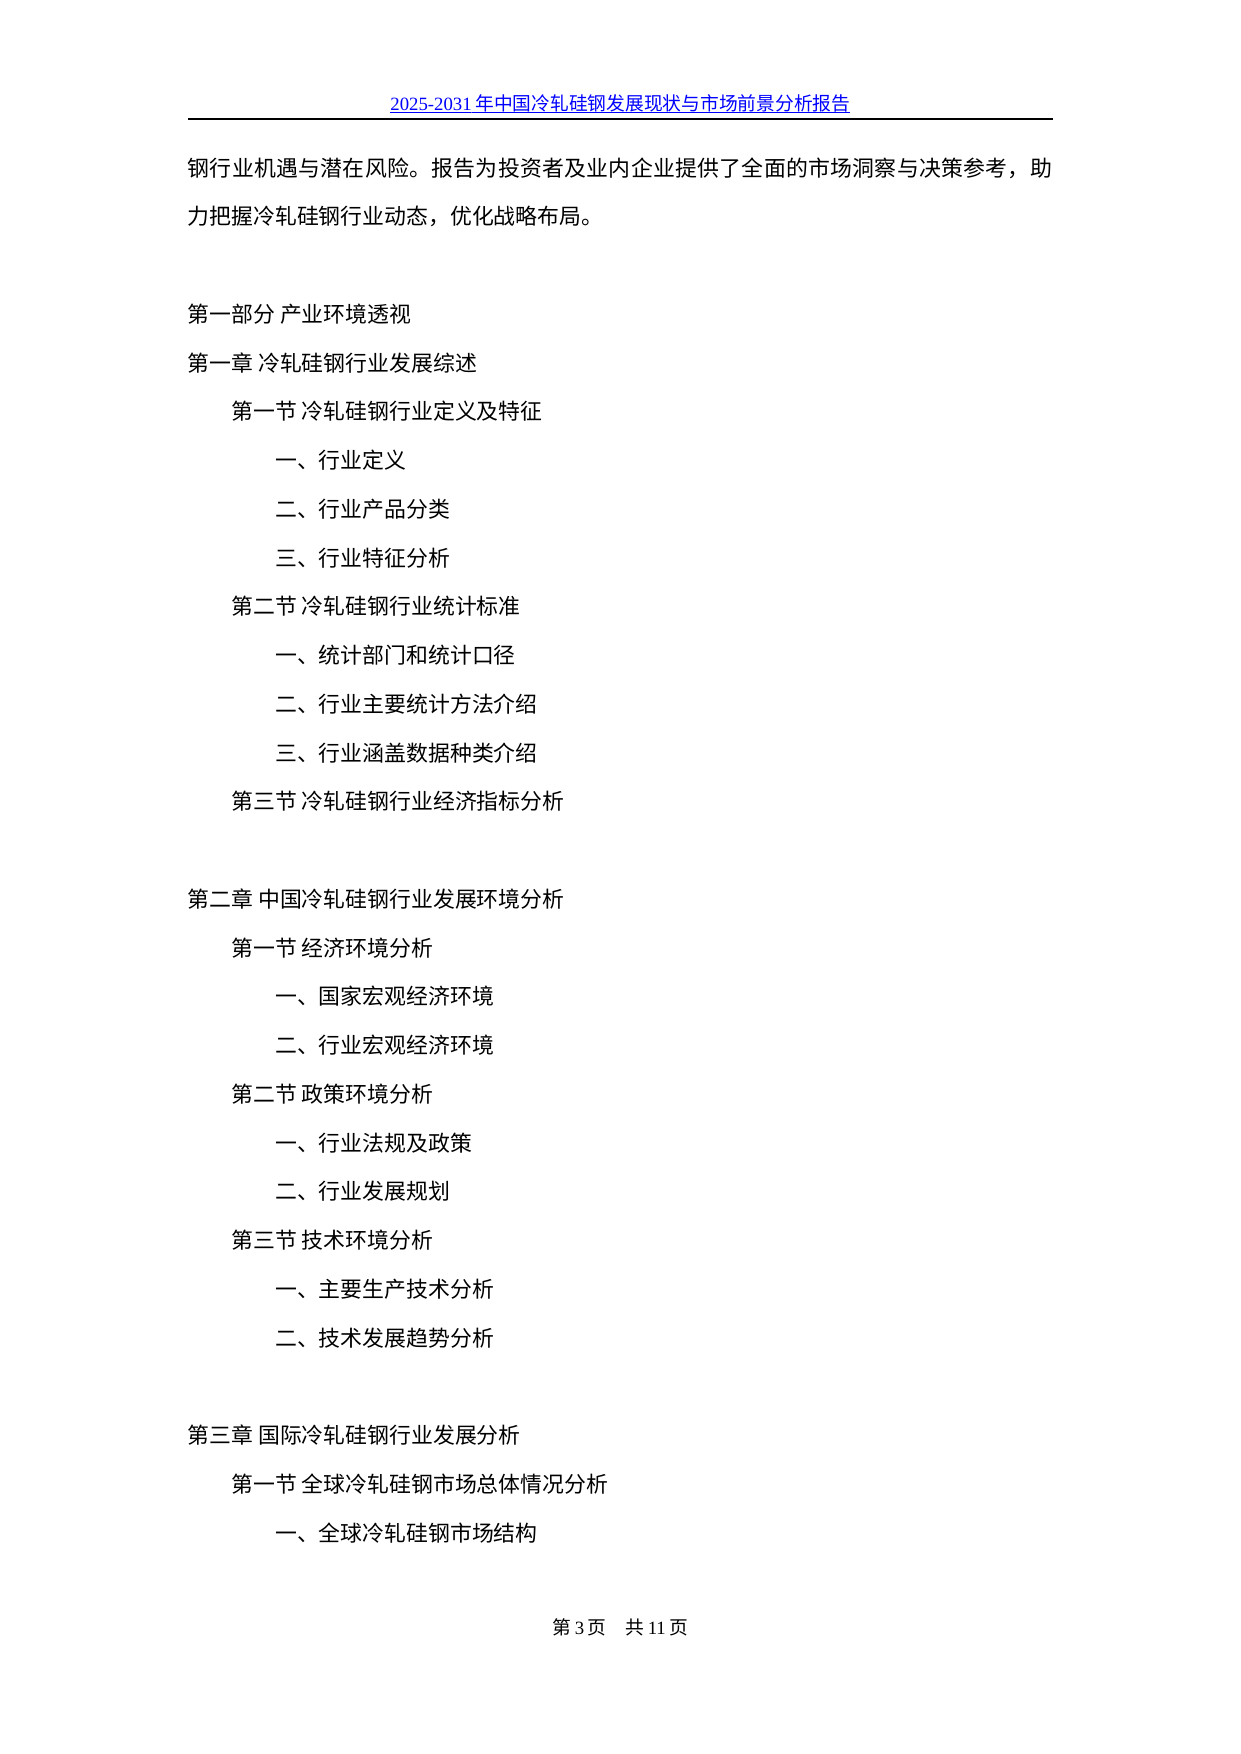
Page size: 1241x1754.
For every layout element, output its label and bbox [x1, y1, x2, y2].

text [187, 150, 1053, 1548]
